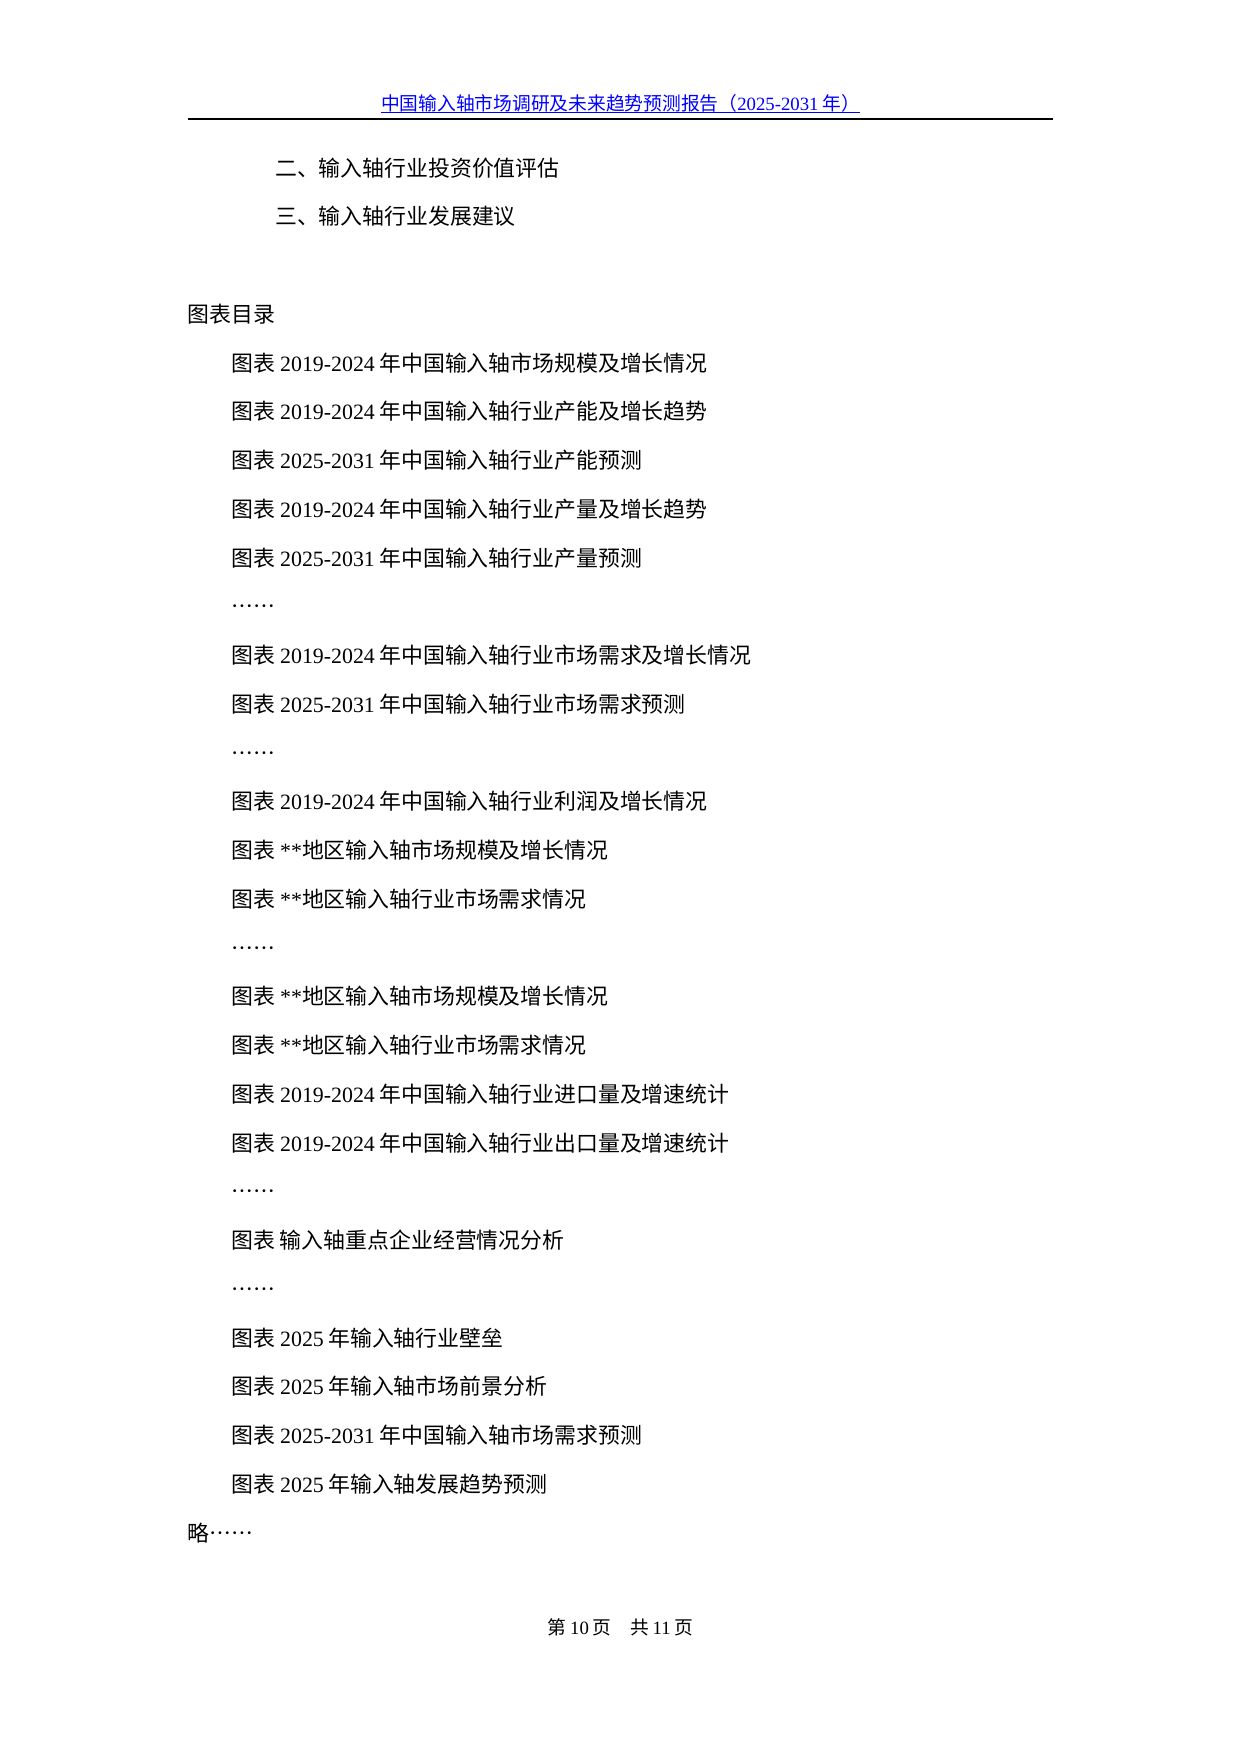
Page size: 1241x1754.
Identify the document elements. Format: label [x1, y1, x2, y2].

text [187, 150, 1053, 1548]
